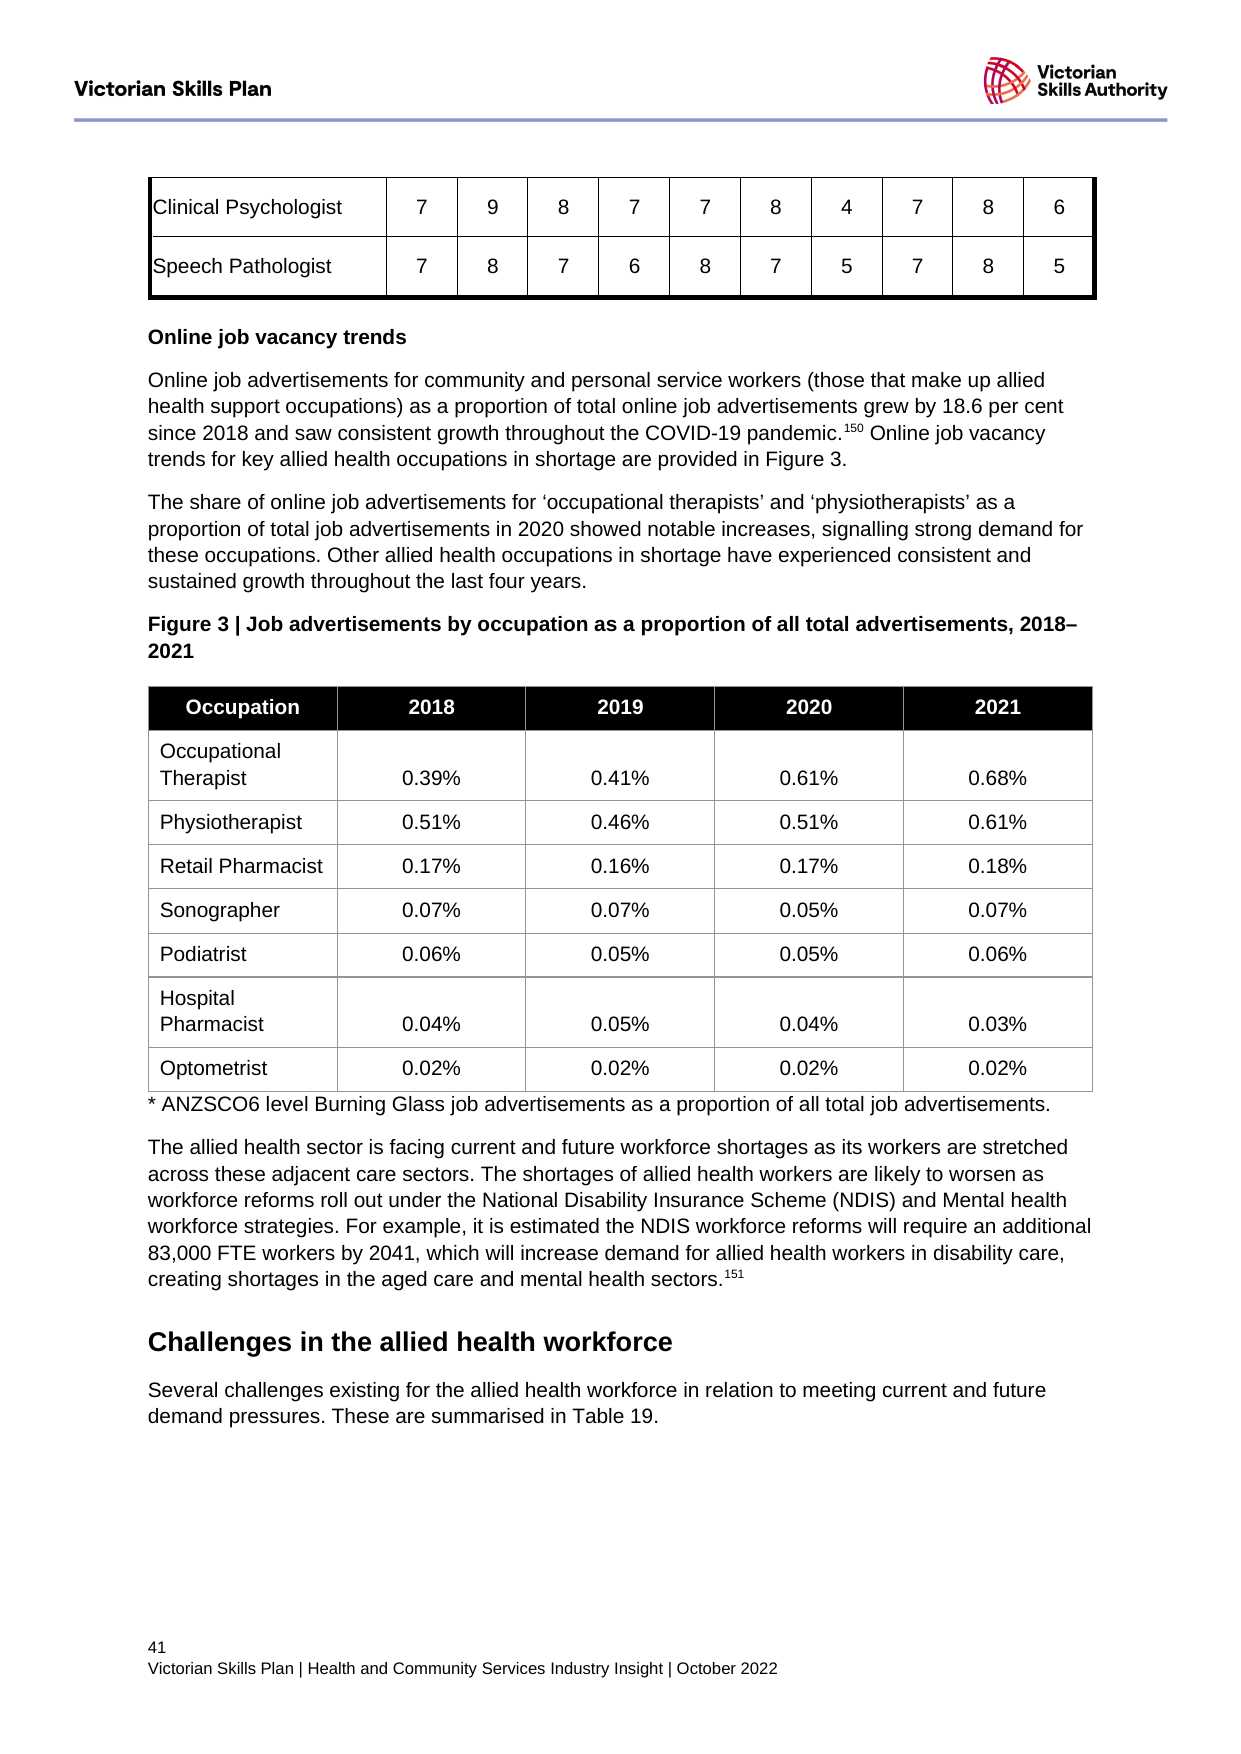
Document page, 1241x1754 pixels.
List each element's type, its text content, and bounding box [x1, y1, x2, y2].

text The share of online job advertisements for ‘occupational therapists’ and ‘physiotherapists’ as a proportion of total job advertisements in 2020 showed notable increases, signalling strong demand for these occupations. Other allied health occupations in shortage have experienced consistent and sustained growth throughout the last four years. [148, 490, 1092, 593]
table_cell Physiotherapist [149, 801, 337, 844]
table_cell Retail Pharmacist [149, 845, 337, 888]
table_cell 6 [599, 237, 669, 295]
subtitle Challenges in the allied health workforce [148, 1326, 1092, 1358]
table_cell 0.04% [338, 978, 525, 1047]
table_cell 0.16% [526, 845, 714, 888]
picture [0, 0, 1241, 134]
table_cell 8 [953, 237, 1023, 295]
table_cell Occupational Therapist [149, 731, 337, 800]
table_cell 7 [883, 178, 952, 236]
table_cell 0.07% [904, 889, 1092, 932]
table_cell Optometrist [149, 1048, 337, 1091]
text Several challenges existing for the allied health workforce in relation to meeting current and future demand pressures. These are summarised in Table 19. [148, 1377, 1092, 1428]
table_cell 0.17% [715, 845, 903, 888]
table_cell 0.18% [904, 845, 1092, 888]
table_cell Podiatrist [149, 934, 337, 976]
table_cell 0.05% [715, 934, 903, 976]
table_cell 0.51% [715, 801, 903, 844]
table_cell 0.06% [904, 934, 1092, 976]
table_cell 0.04% [715, 978, 903, 1047]
table_cell 7 [528, 237, 598, 295]
table_cell 0.06% [338, 934, 525, 976]
table_cell 0.02% [904, 1048, 1092, 1091]
table_cell 7 [670, 178, 740, 236]
table_header 2019 [526, 687, 714, 730]
subtitle Online job vacancy trends [148, 325, 1092, 349]
table_cell 0.05% [526, 934, 714, 976]
table_cell 0.61% [715, 731, 903, 800]
table_cell 6 [1024, 178, 1092, 236]
table_cell 0.02% [526, 1048, 714, 1091]
table_cell 0.07% [338, 889, 525, 932]
table_cell 0.39% [338, 731, 525, 800]
table_cell 0.05% [715, 889, 903, 932]
table_cell 7 [599, 178, 669, 236]
table_header 2018 [338, 687, 525, 730]
table_cell Clinical Psychologist [152, 178, 386, 236]
table_cell 9 [458, 178, 527, 236]
table_cell 7 [387, 178, 457, 236]
table_cell Sonographer [149, 889, 337, 932]
table_cell 5 [1024, 237, 1092, 295]
table_cell Speech Pathologist [152, 237, 386, 295]
table_header 2021 [904, 687, 1092, 730]
table_cell 0.46% [526, 801, 714, 844]
table_cell 7 [387, 237, 457, 295]
table_cell 0.51% [338, 801, 525, 844]
table_cell 7 [741, 237, 811, 295]
text * ANZSCO6 level Burning Glass job advertisements as a proportion of all total job advertisements. [148, 1092, 1092, 1116]
table_cell 0.41% [526, 731, 714, 800]
table_cell 8 [670, 237, 740, 295]
table_cell 0.03% [904, 978, 1092, 1047]
table_cell 0.02% [715, 1048, 903, 1091]
text Figure 3 | Job advertisements by occupation as a proportion of all total advertisements, 2018–2021 [148, 612, 1092, 662]
table_cell 0.17% [338, 845, 525, 888]
table_cell 7 [883, 237, 952, 295]
table_cell 8 [741, 178, 811, 236]
table_cell 0.68% [904, 731, 1092, 800]
table_cell 8 [953, 178, 1023, 236]
table_cell 4 [812, 178, 882, 236]
table_cell Hospital Pharmacist [149, 978, 337, 1047]
text Online job advertisements for community and personal service workers (those that make up allied health support occupations) as a proportion of total online job advertisements grew by 18.6 per cent since 2018 and saw consistent growth throughout the COVID-19 pandemic. Online job vacancy trends for key allied health occupations in shortage are provided in Figure 3. [148, 368, 1092, 471]
table_cell 8 [528, 178, 598, 236]
table_cell 5 [812, 237, 882, 295]
table_cell 8 [458, 237, 527, 295]
text The allied health sector is facing current and future workforce shortages as its workers are stretched across these adjacent care sectors. The shortages of allied health workers are likely to worsen as workforce reforms roll out under the National Disability Insurance Scheme (NDIS) and Mental health workforce strategies. For example, it is estimated the NDIS workforce reforms will require an additional 83,000 FTE workers by 2041, which will increase demand for allied health workers in disability care, creating shortages in the aged care and mental health sectors. [148, 1135, 1092, 1291]
table_cell 0.02% [338, 1048, 525, 1091]
table_cell 0.07% [526, 889, 714, 932]
table_cell 0.61% [904, 801, 1092, 844]
table_cell 0.05% [526, 978, 714, 1047]
table_header 2020 [715, 687, 903, 730]
table_header Occupation [149, 687, 337, 730]
